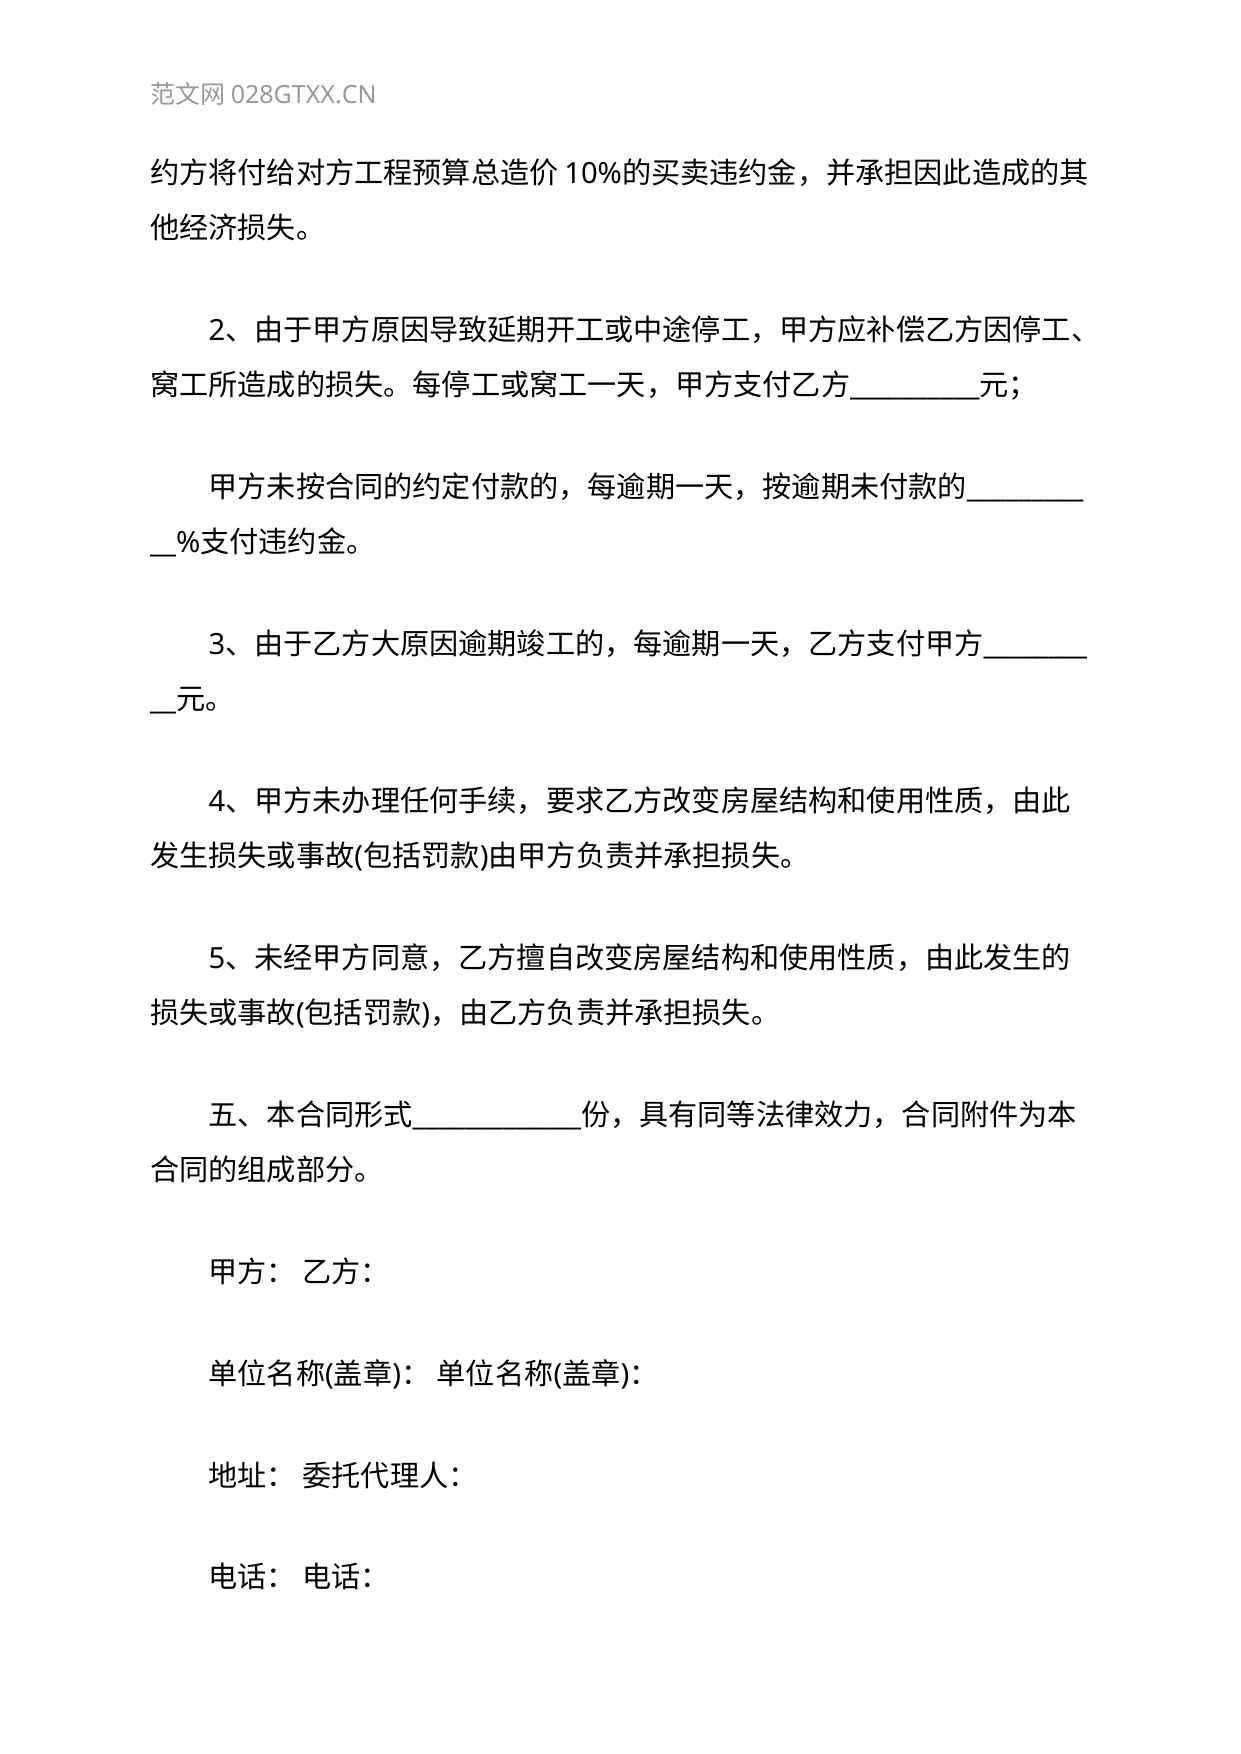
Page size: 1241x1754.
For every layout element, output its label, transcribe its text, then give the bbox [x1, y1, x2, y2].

text 甲方： 乙方： [150, 1248, 1090, 1291]
text 电话： 电话： [150, 1554, 1090, 1596]
text 五、本合同形式_____________份，具有同等法律效力，合同附件为本合同的组成部分。 [150, 1092, 1090, 1189]
text 5、未经甲方同意，乙方擅自改变房屋结构和使用性质，由此发生的损失或事故(包括罚款)，由乙方负责并承担损失。 [150, 935, 1090, 1032]
text 3、由于乙方大原因逾期竣工的，每逾期一天，乙方支付甲方__________元。 [150, 621, 1090, 718]
text 4、甲方未办理任何手续，要求乙方改变房屋结构和使用性质，由此发生损失或事故(包括罚款)由甲方负责并承担损失。 [150, 778, 1090, 875]
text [150, 150, 1090, 247]
text 地址： 委托代理人： [150, 1452, 1090, 1494]
text 2、由于甲方原因导致延期开工或中途停工，甲方应补偿乙方因停工、窝工所造成的损失。每停工或窝工一天，甲方支付乙方__________元； [150, 307, 1090, 404]
text 甲方未按合同的约定付款的，每逾期一天，按逾期未付款的___________%支付违约金。 [150, 464, 1090, 561]
text 单位名称(盖章)： 单位名称(盖章)： [150, 1350, 1090, 1393]
